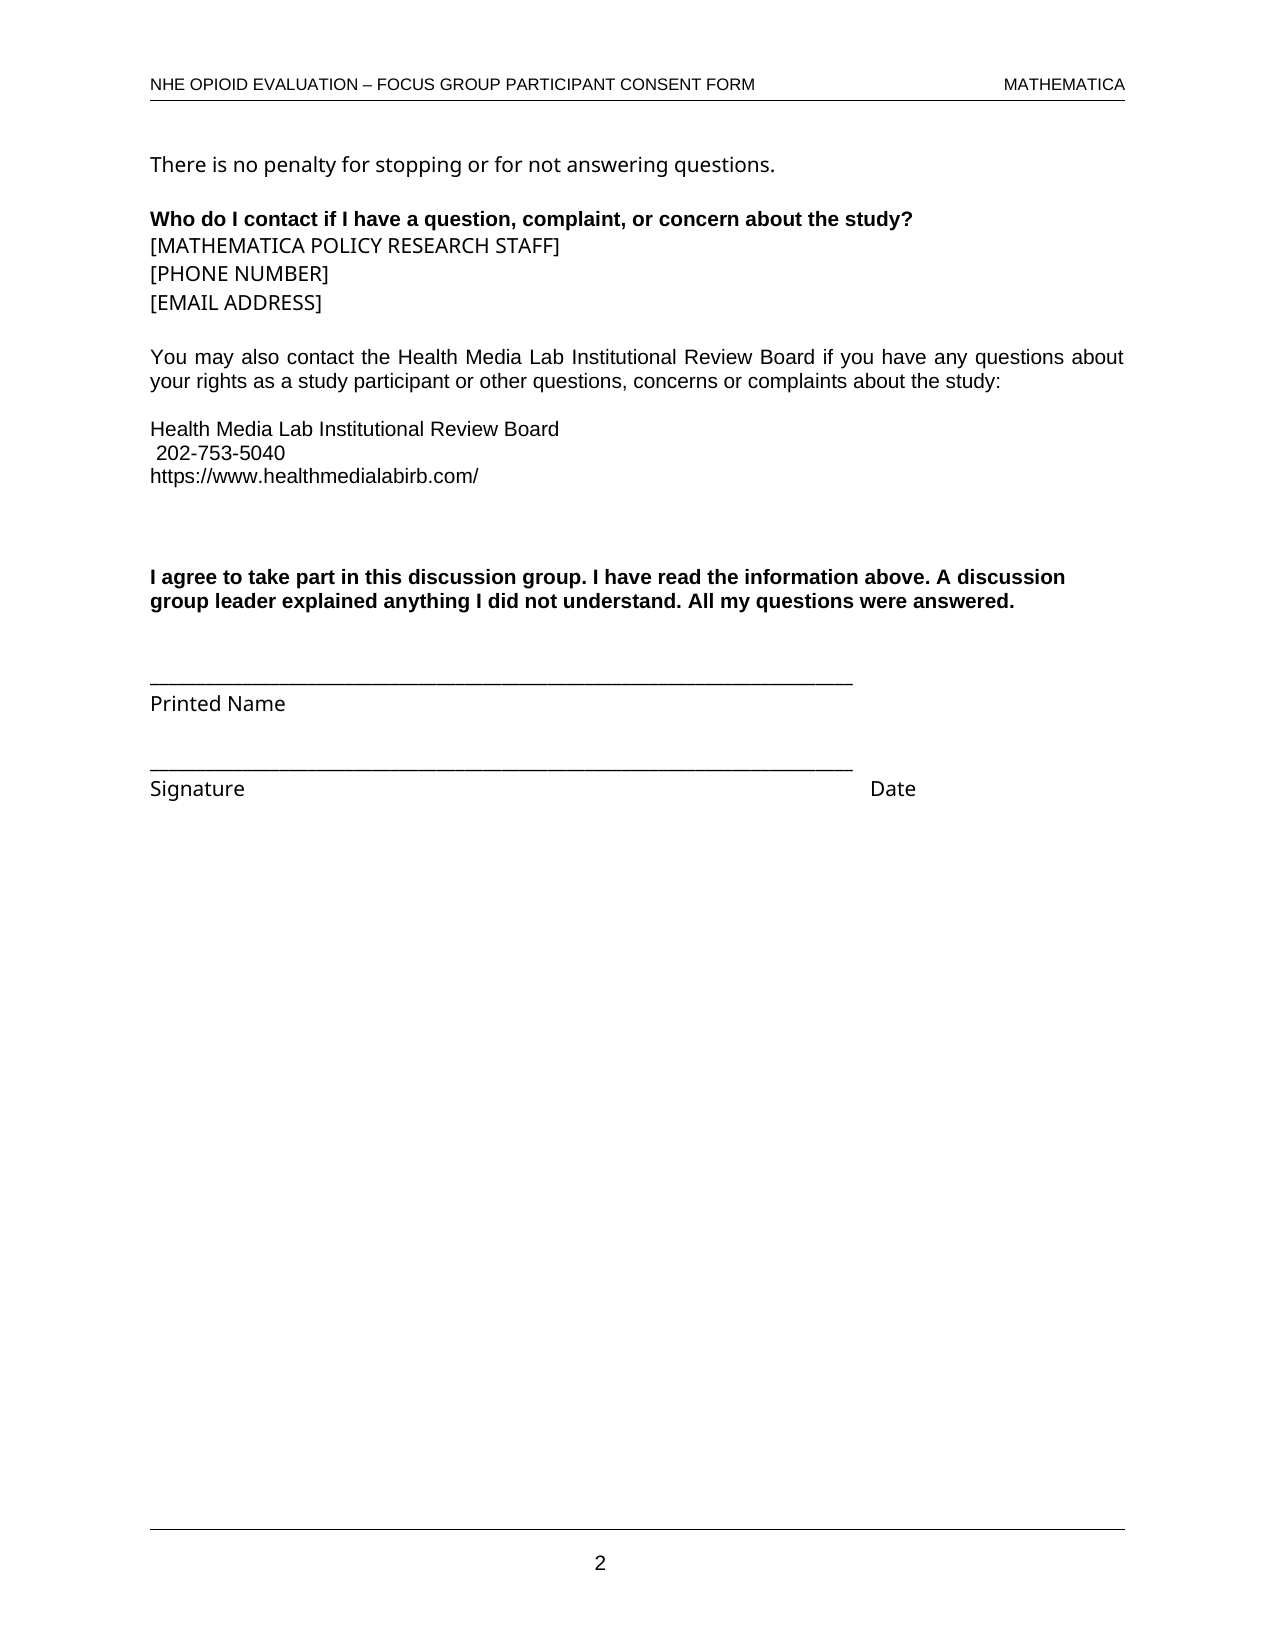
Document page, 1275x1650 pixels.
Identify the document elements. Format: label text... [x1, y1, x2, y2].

text 202-753-5040 [150, 440, 1125, 464]
text [PHONE NUMBER] [150, 259, 1125, 288]
text ____________________________________________________________________________ [150, 661, 1125, 689]
text Signature Date [150, 774, 1125, 803]
text [EMAIL ADDRESS] [150, 288, 1125, 316]
text [MATHEMATICA POLICY RESEARCH STAFF] [150, 231, 1125, 259]
text You may also contact the Health Media Lab Institutional Review Board if you have any questions about your rights as a study participant or other questions, concerns or complaints about the study: [150, 344, 1125, 392]
text Printed Name [150, 689, 1125, 717]
text There is no penalty for stopping or for not answering questions. [150, 150, 1125, 178]
text Health Media Lab Institutional Review Board [150, 416, 1125, 440]
text https://www.healthmedialabirb.com/ [150, 464, 1125, 488]
text I agree to take part in this discussion group. I have read the information above. A discussion group leader explained anything I did not understand. All my questions were answered. [150, 565, 1125, 613]
text Who do I contact if I have a question, complaint, or concern about the study? [150, 207, 1125, 231]
text ____________________________________________________________________________ [150, 746, 1125, 774]
